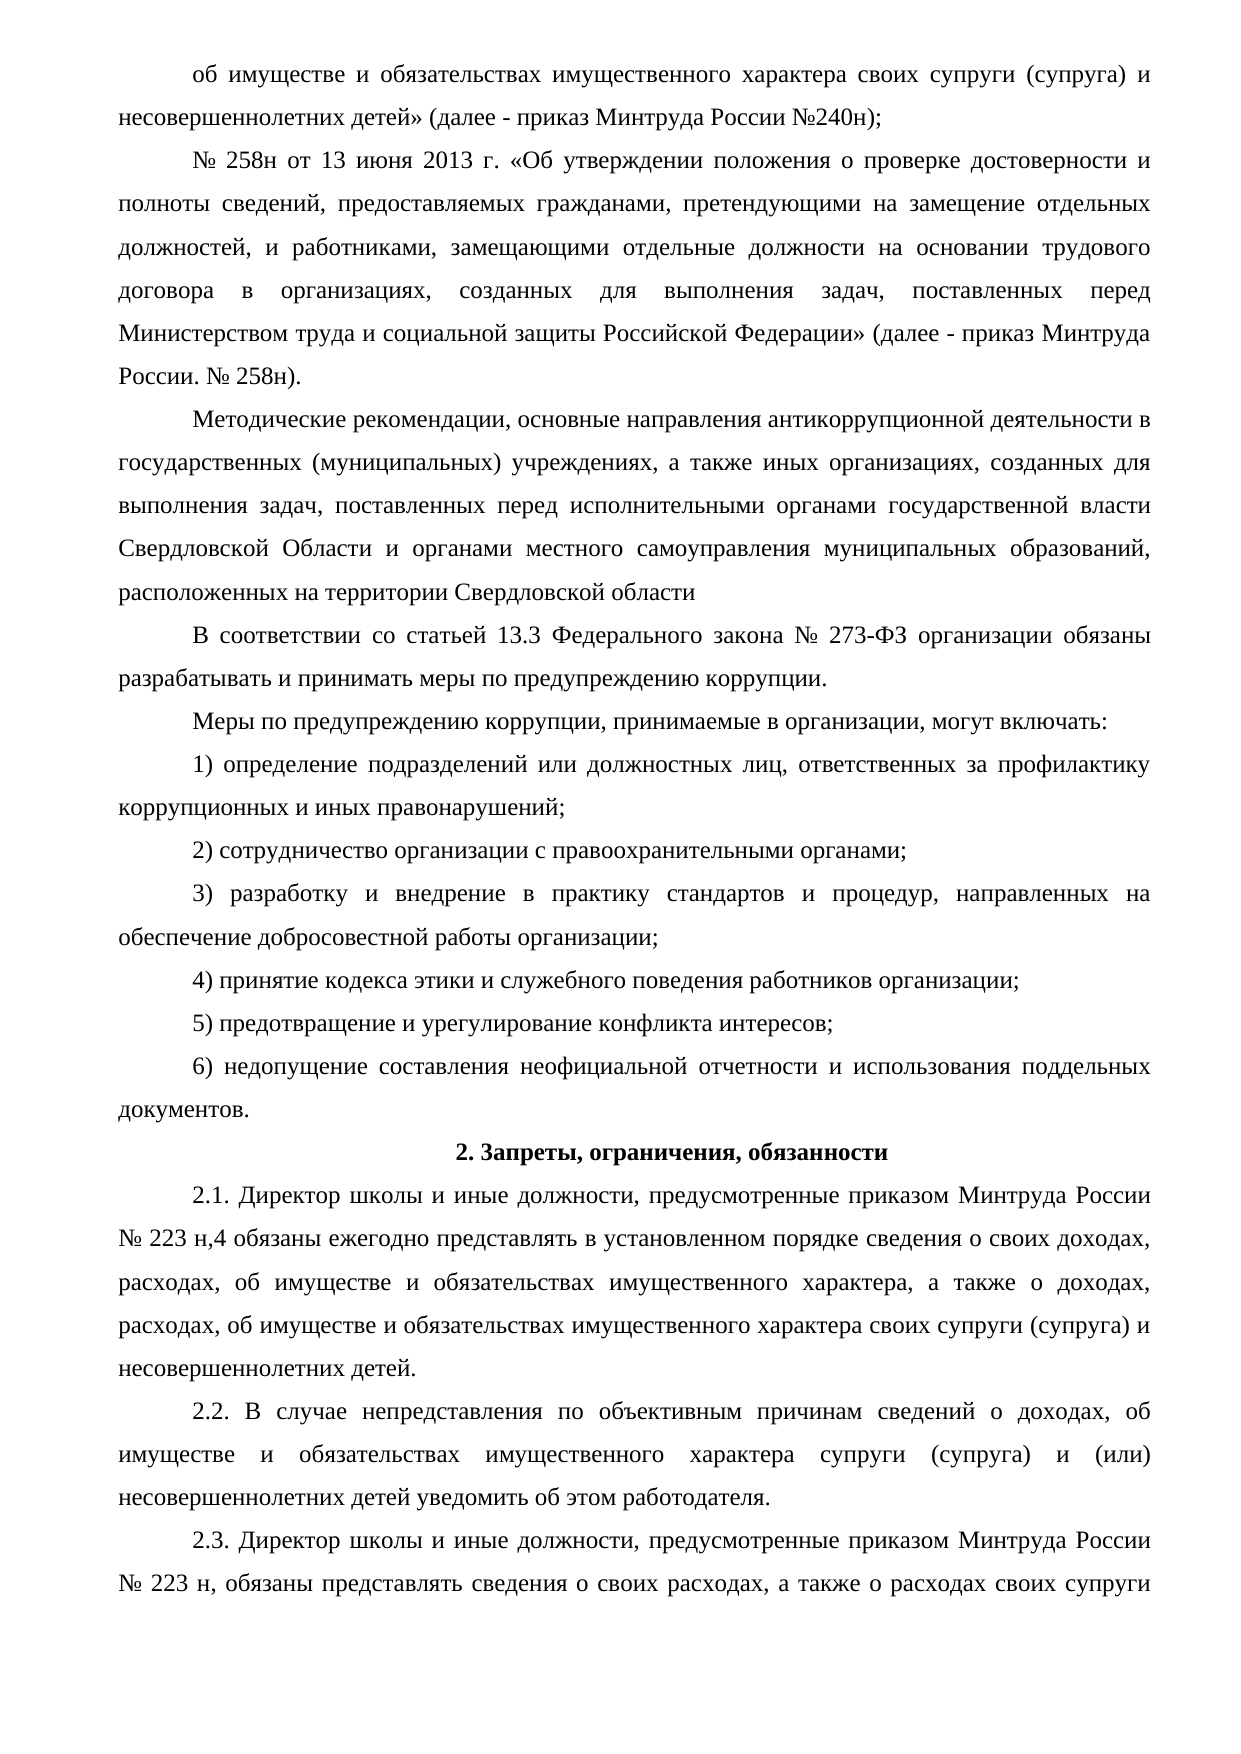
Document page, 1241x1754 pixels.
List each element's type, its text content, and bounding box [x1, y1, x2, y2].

text 1) определение подразделений или должностных лиц, ответственных за профилактику коррупционных и иных правонарушений; [118, 749, 1152, 821]
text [118, 1525, 1152, 1597]
text 2.2. В случае непредставления по объективным причинам сведений о доходах, об имуществе и обязательствах имущественного характера супруги (супруга) и (или) несовершеннолетних детей уведомить об этом работодателя. [118, 1396, 1152, 1511]
text № 258н от 13 июня 2013 г. «Об утверждении положения о проверке достоверности и полноты сведений, предоставляемых гражданами, претендующими на замещение отдельных должностей, и работниками, замещающими отдельные должности на основании трудового договора в организациях, созданных для выполнения задач, поставленных перед Министерством труда и социальной защиты Российской Федерации» (далее - приказ Минтруда России. № 258н). [118, 145, 1152, 390]
text 6) недопущение составления неофициальной отчетности и использования поддельных документов. [118, 1051, 1152, 1123]
text 5) предотвращение и урегулирование конфликта интересов; [118, 1008, 1152, 1037]
text 2. 3апреты, ограничения, обязанности [118, 1137, 1152, 1166]
text В соответствии со статьей 13.3 Федерального закона № 273-ФЗ организации обязаны разрабатывать и принимать меры по предупреждению коррупции. [118, 620, 1152, 692]
text 3) разработку и внедрение в практику стандартов и процедур, направленных на обеспечение добросовестной работы организации; [118, 878, 1152, 950]
text Методические рекомендации, основные направления антикоррупционной деятельности в государственных (муниципальных) учреждениях, а также иных организациях, созданных для выполнения задач, поставленных перед исполнительными органами государственной власти Свердловской Области и органами местного самоуправления муниципальных образований, расположенных на территории Свердловской области [118, 404, 1152, 605]
text Меры по предупреждению коррупции, принимаемые в организации, могут включать: [118, 706, 1152, 735]
text 2.1. Директор школы и иные должности, предусмотренные приказом Минтруда России № 223 н,4 обязаны ежегодно представлять в установленном порядке сведения о своих доходах, расходах, об имуществе и обязательствах имущественного характера, а также о доходах, расходах, об имуществе и обязательствах имущественного характера своих супруги (супруга) и несовершеннолетних детей. [118, 1180, 1152, 1382]
text 4) принятие кодекса этики и служебного поведения работников организации; [118, 965, 1152, 993]
text об имуществе и обязательствах имущественного характера своих супруги (супруга) и несовершеннолетних детей» (далее - приказ Минтруда России №240н); [118, 59, 1152, 131]
text 2) сотрудничество организации с правоохранительными органами; [118, 835, 1152, 864]
